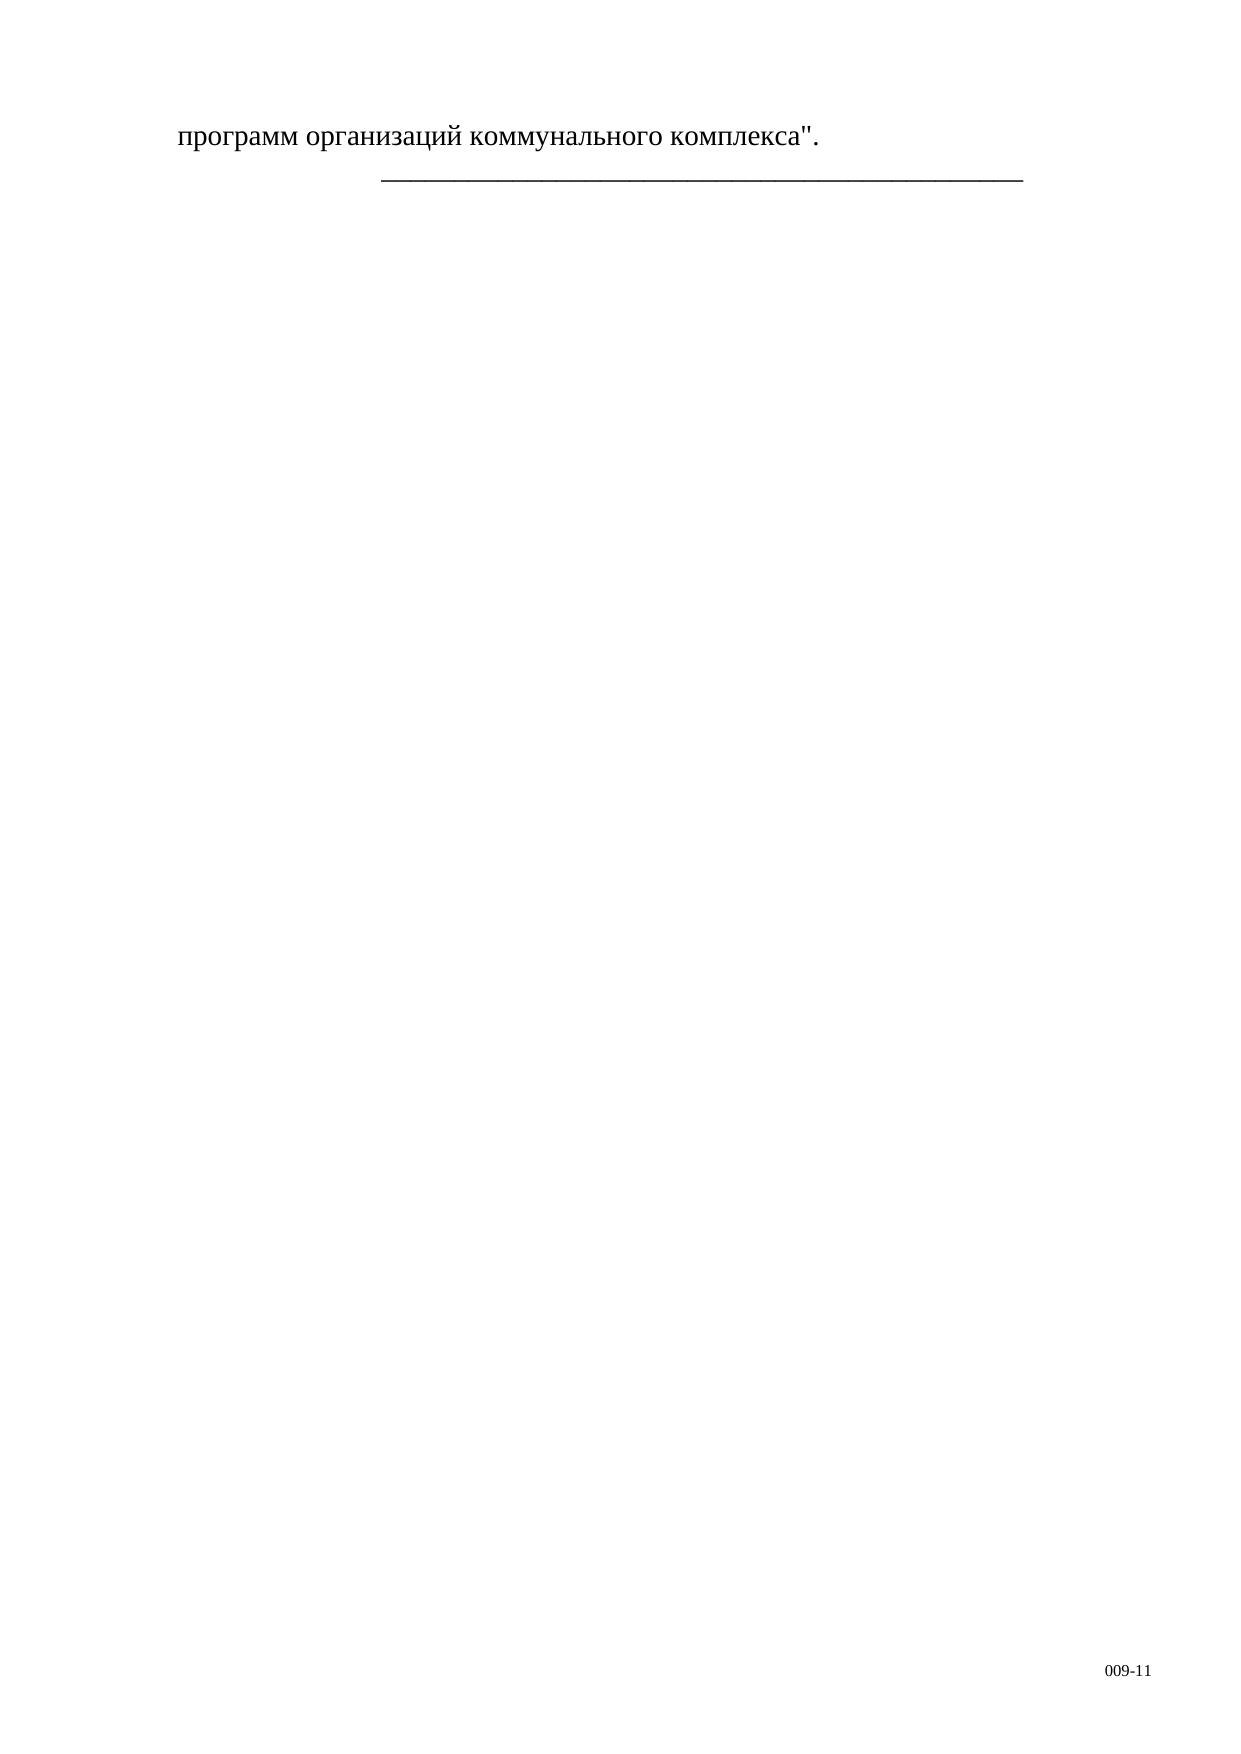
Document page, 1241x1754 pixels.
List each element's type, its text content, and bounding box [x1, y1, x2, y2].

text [177, 118, 1152, 152]
text ____________________________________________ [177, 152, 1152, 185]
